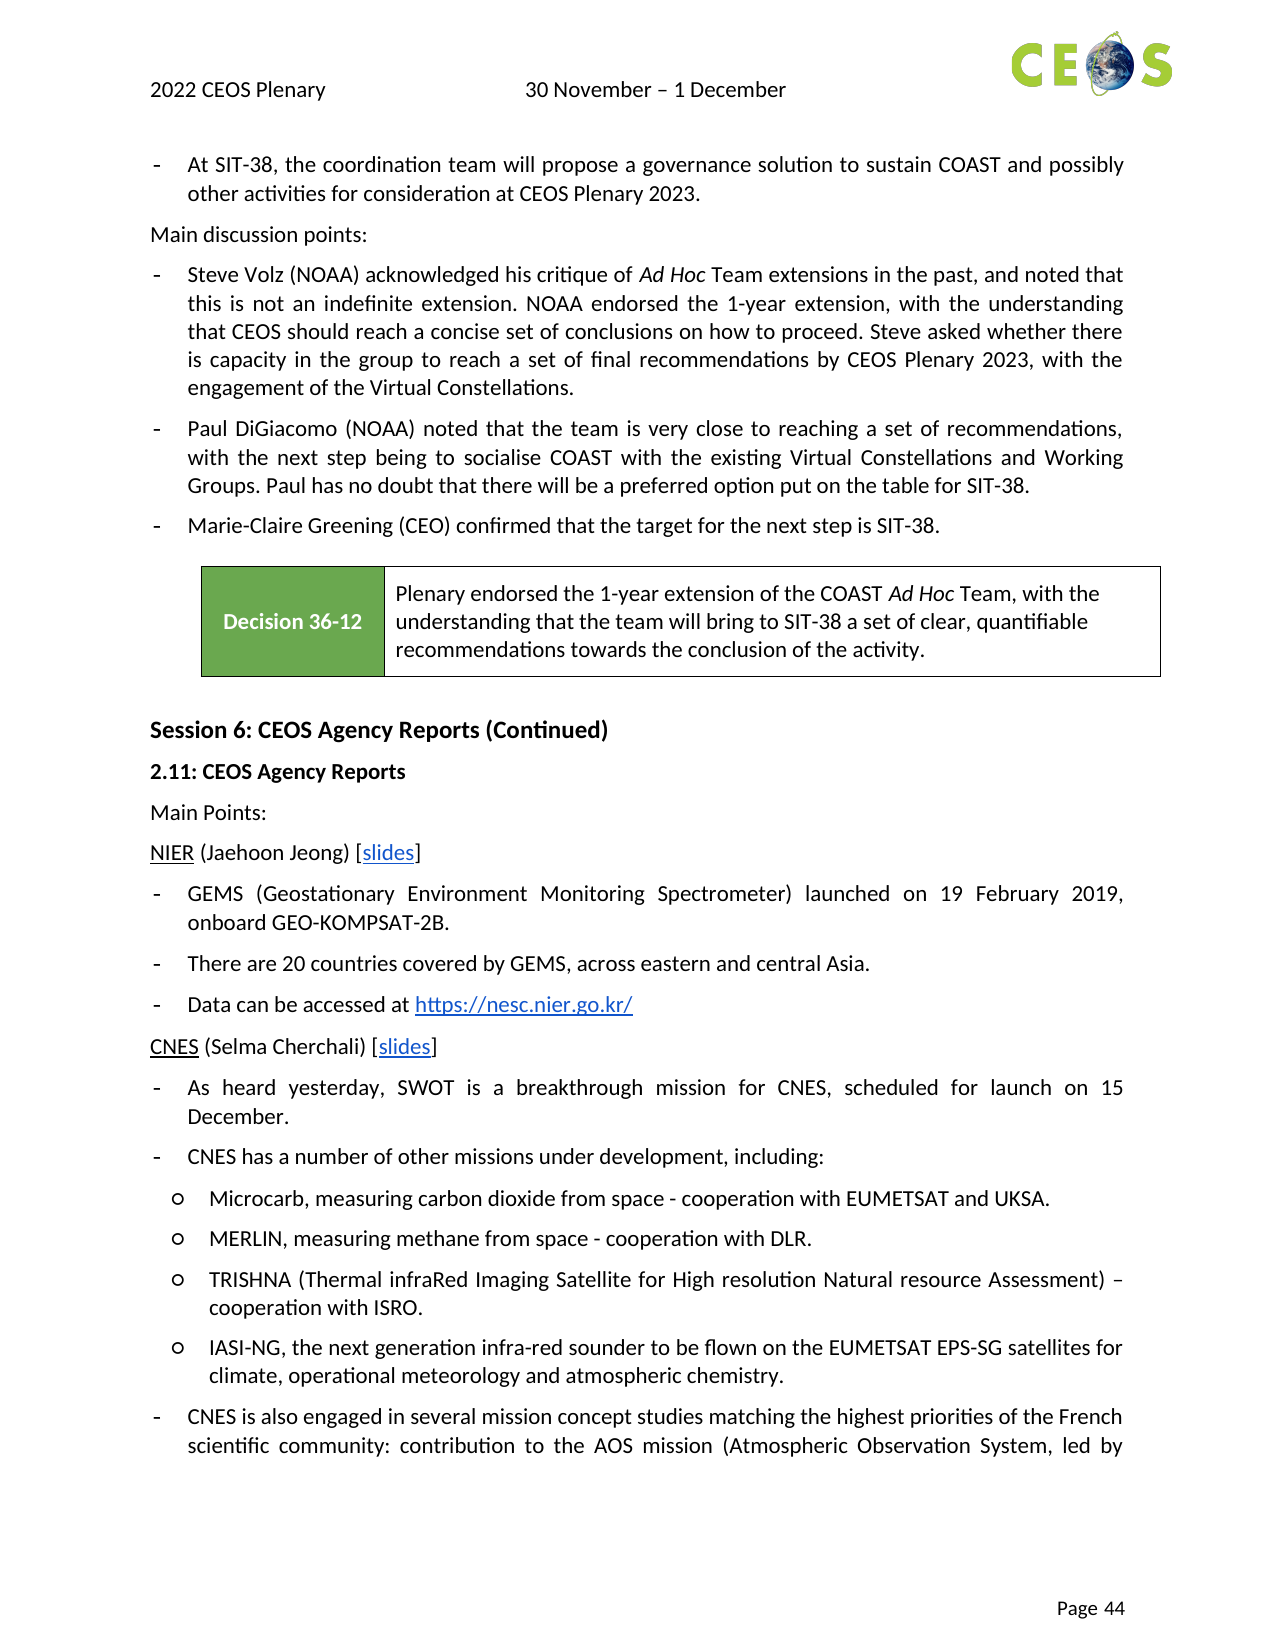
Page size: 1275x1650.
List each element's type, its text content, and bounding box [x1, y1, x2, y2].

text Main Points: [150, 798, 1125, 826]
list TRISHNA (Thermal infraRed Imaging Satellite for High resolution Natural resource Assessment) – cooperation with ISRO. [171, 1265, 1125, 1321]
subtitle Session 6: CEOS Agency Reports (Continued) [150, 714, 1125, 745]
list At SIT-38, the coordination team will propose a governance solution to sustain COAST and possibly other activities for consideration at CEOS Plenary 2023. [150, 150, 1125, 207]
list MERLIN, measuring methane from space - cooperation with DLR. [171, 1224, 1125, 1252]
list Steve Volz (NOAA) acknowledged his critique of Ad Hoc Team extensions in the past, and noted that this is not an indefinite extension. NOAA endorsed the 1-year extension, with the understanding that CEOS should reach a concise set of conclusions on how to proceed. Steve asked whether there is capacity in the group to reach a set of final recommendations by CEOS Plenary 2023, with the engagement of the Virtual Constellations. [150, 260, 1125, 401]
list There are 20 countries covered by GEMS, across eastern and central Asia. [150, 949, 1125, 978]
text CNES (Selma Cherchali) [slides] [150, 1032, 1125, 1060]
list As heard yesterday, SWOT is a breakthrough mission for CNES, scheduled for launch on 15 December. [150, 1073, 1125, 1130]
list Microcarb, measuring carbon dioxide from space - cooperation with EUMETSAT and UKSA. [171, 1184, 1125, 1212]
picture [1011, 31, 1172, 96]
list IASI-NG, the next generation infra-red sounder to be flown on the EUMETSAT EPS-SG satellites for climate, operational meteorology and atmospheric chemistry. [171, 1333, 1125, 1389]
table_header ​​Plenary endorsed the 1-year extension of the COAST Ad Hoc Team, with the understanding that the team will bring to SIT-38 a set of clear, quantifiable recommendations towards the conclusion of the activity. [385, 567, 1160, 676]
list Marie-Claire Greening (CEO) confirmed that the target for the next step is SIT-38. [150, 512, 1125, 541]
list Data can be accessed at https://nesc.nier.go.kr/ [150, 990, 1125, 1019]
table_header Decision 36-12 [202, 567, 384, 676]
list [150, 1402, 1125, 1459]
text NIER (Jaehoon Jeong) [slides] [150, 838, 1125, 867]
list CNES has a number of other missions under development, including: [150, 1142, 1125, 1171]
text Main discussion points: [150, 220, 1125, 248]
list Paul DiGiacomo (NOAA) noted that the team is very close to reaching a set of recommendations, with the next step being to socialise COAST with the existing Virtual Constellations and Working Groups. Paul has no doubt that there will be a preferred option put on the table for SIT-38. [150, 414, 1125, 499]
list GEMS (​​Geostationary Environment Monitoring Spectrometer) launched on 19 February 2019, onboard GEO-KOMPSAT-2B. [150, 879, 1125, 936]
subtitle 2.11: CEOS Agency Reports [150, 757, 1125, 786]
